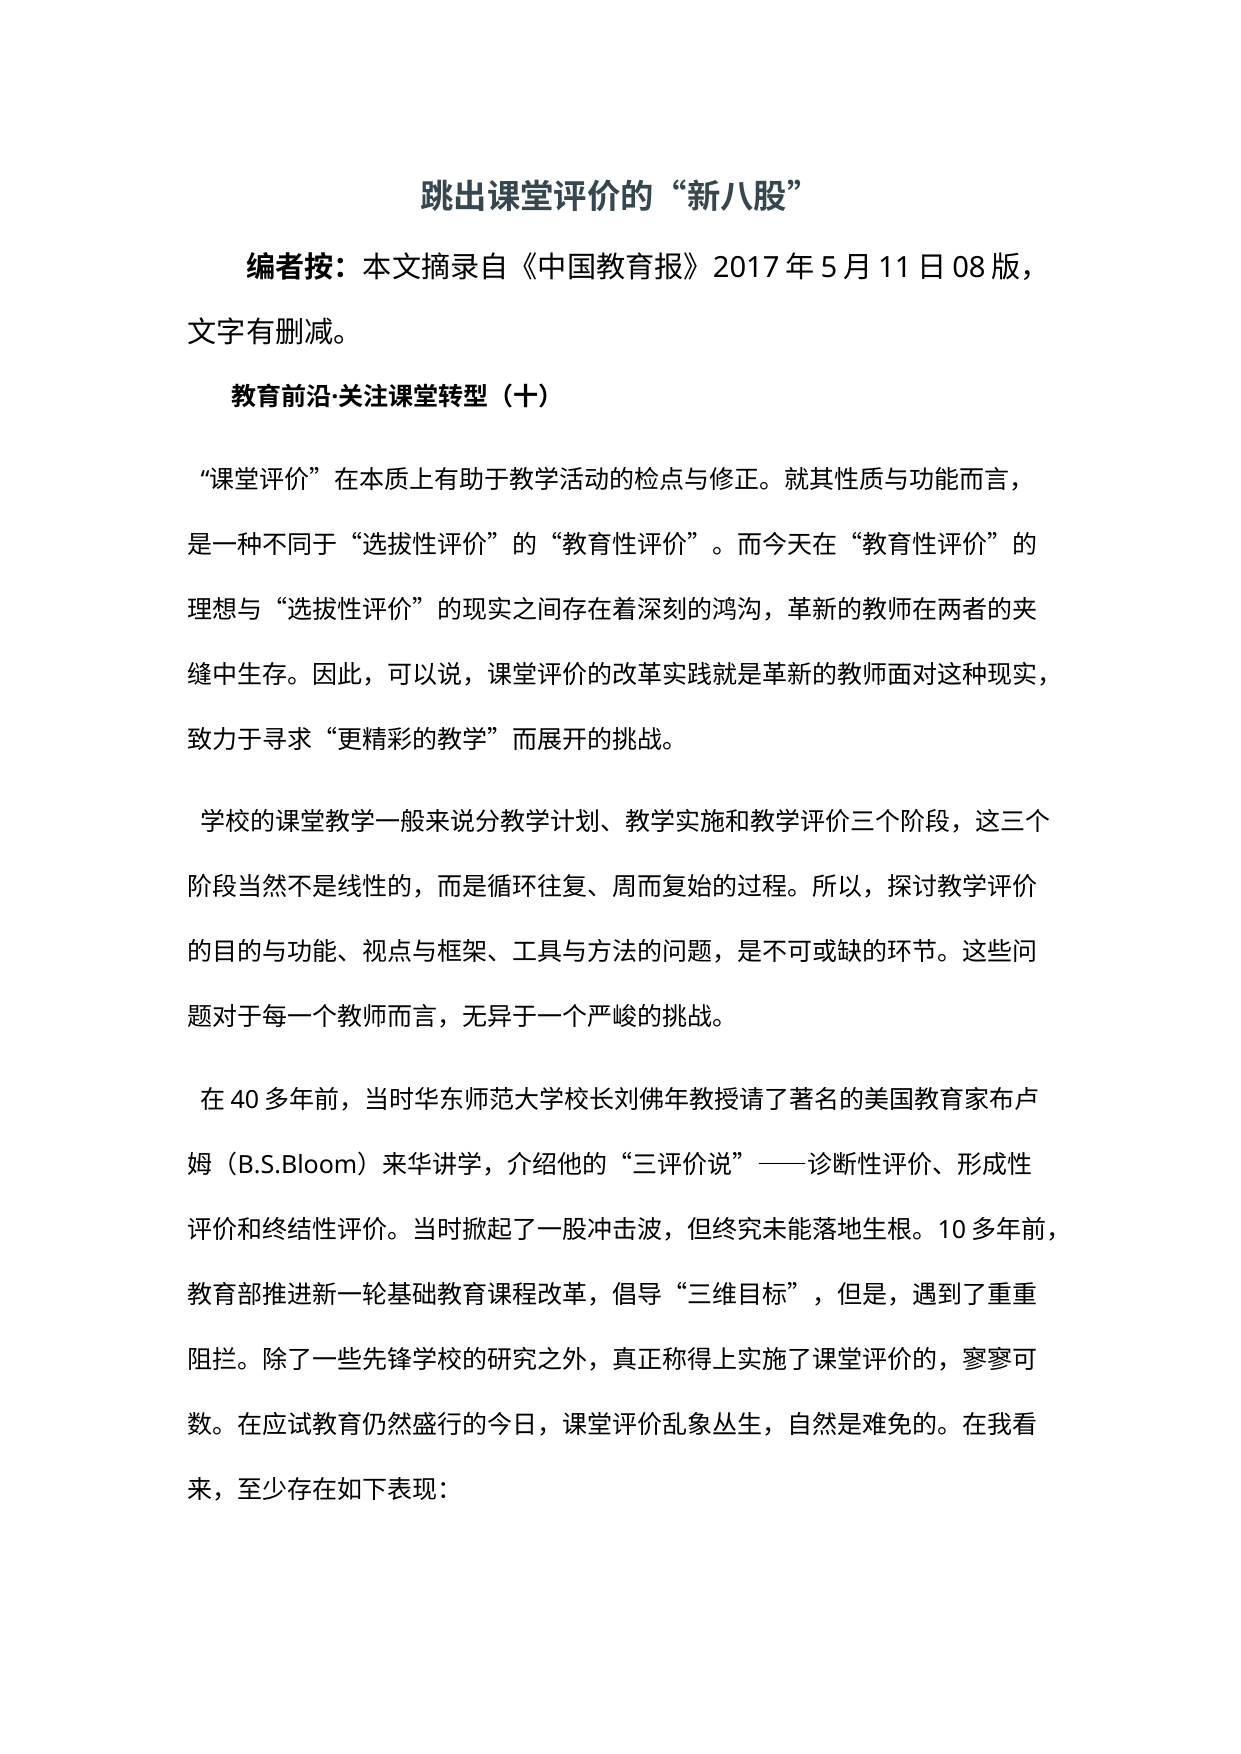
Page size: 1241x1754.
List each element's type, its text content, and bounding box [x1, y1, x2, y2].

text 在40多年前，当时华东师范大学校长刘佛年教授请了著名的美国教育家布卢姆（B.S.Bloom）来华讲学，介绍他的“三评价说”——诊断性评价、形成性评价和终结性评价。当时掀起了一股冲击波，但终究未能落地生根。10多年前，教育部推进新一轮基础教育课程改革，倡导“三维目标”，但是，遇到了重重阻拦。除了一些先锋学校的研究之外，真正称得上实施了课堂评价的，寥寥可数。在应试教育仍然盛行的今日，课堂评价乱象丛生，自然是难免的。在我看来，至少存在如下表现： [187, 1065, 1053, 1520]
text “课堂评价”在本质上有助于教学活动的检点与修正。就其性质与功能而言，是一种不同于“选拔性评价”的“教育性评价”。而今天在“教育性评价”的理想与“选拔性评价”的现实之间存在着深刻的鸿沟，革新的教师在两者的夹缝中生存。因此，可以说，课堂评价的改革实践就是革新的教师面对这种现实，致力于寻求“更精彩的教学”而展开的挑战。 [187, 445, 1053, 770]
text 学校的课堂教学一般来说分教学计划、教学实施和教学评价三个阶段，这三个阶段当然不是线性的，而是循环往复、周而复始的过程。所以，探讨教学评价的目的与功能、视点与框架、工具与方法的问题，是不可或缺的环节。这些问题对于每一个教师而言，无异于一个严峻的挑战。 [187, 787, 1053, 1047]
subtitle 跳出课堂评价的“新八股” [187, 162, 1053, 227]
text 教育前沿·关注课堂转型（十） [187, 362, 1053, 427]
text 编者按：本文摘录自《中国教育报》2017年5月11日08版，文字有删减。 [187, 232, 1053, 362]
